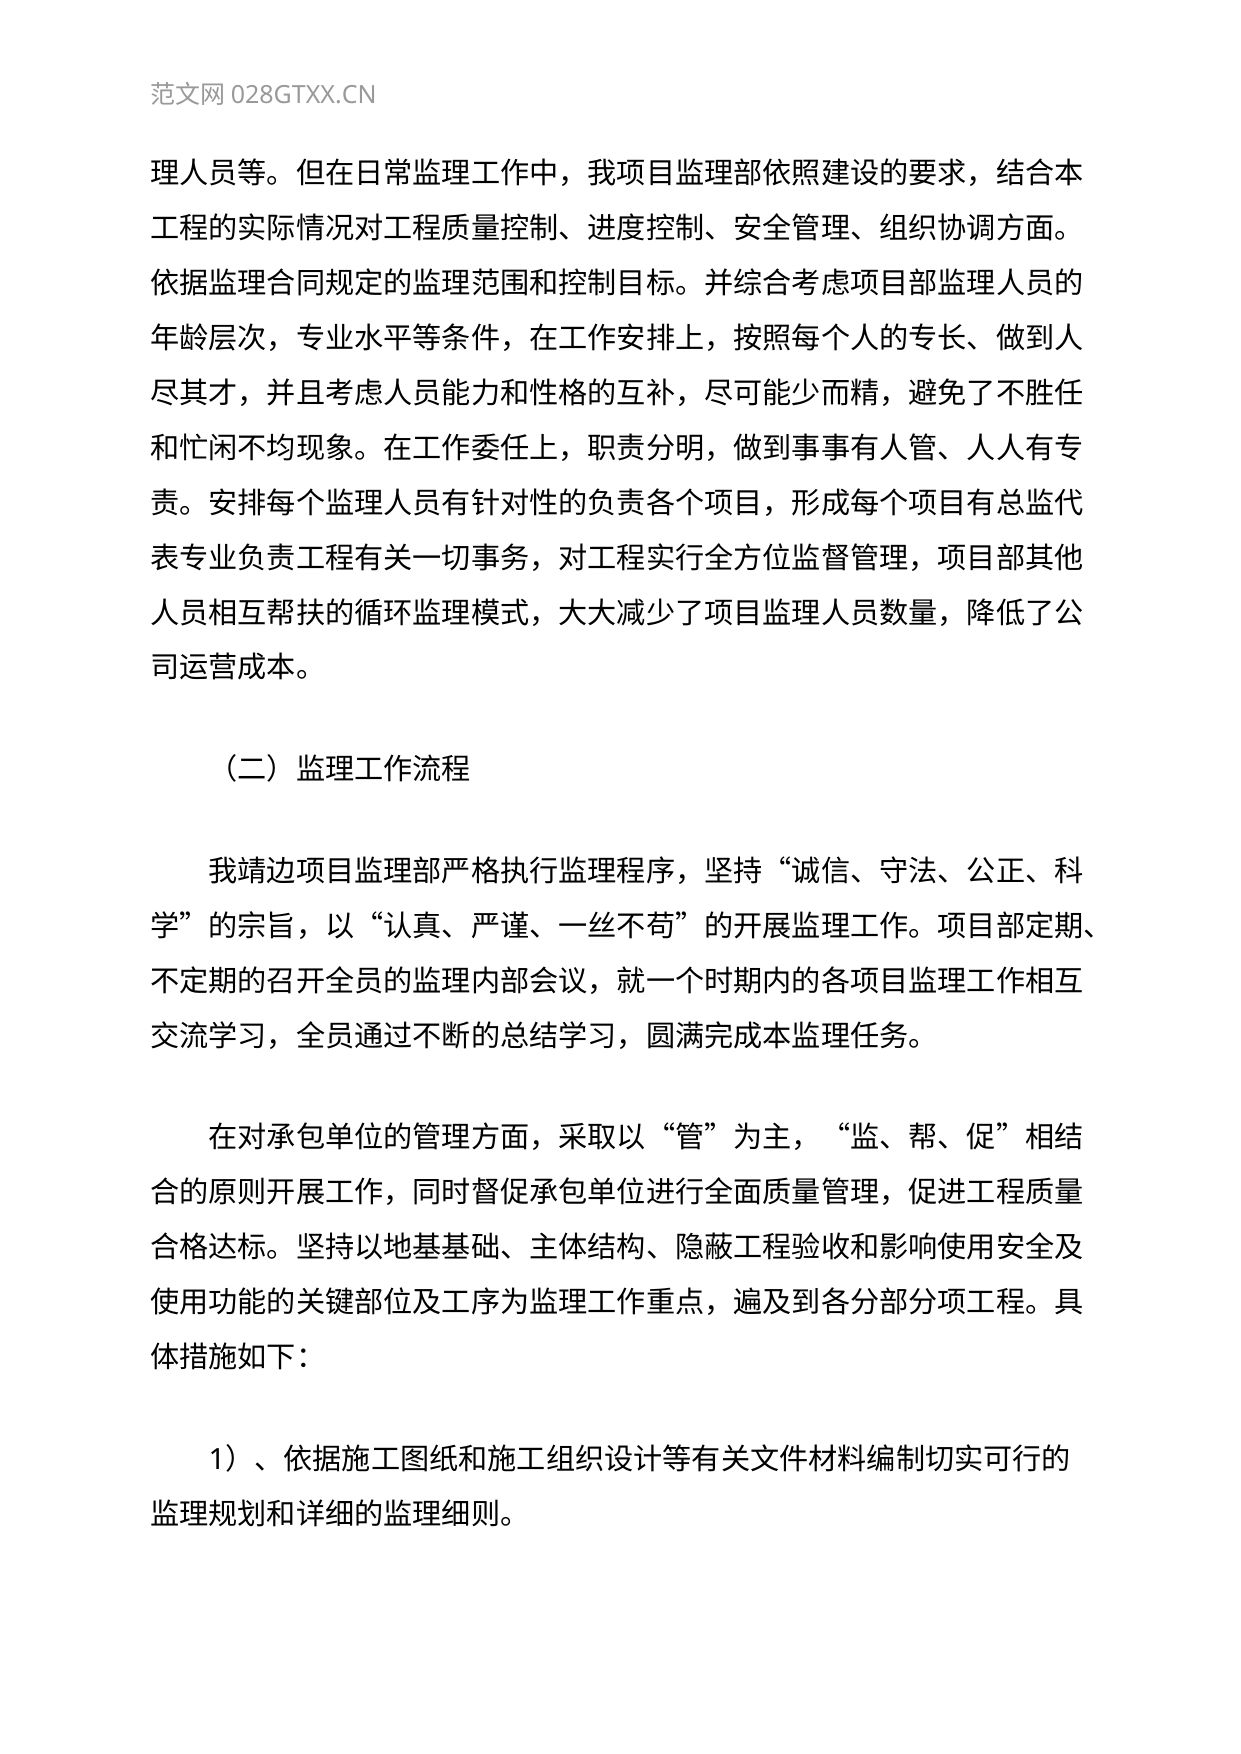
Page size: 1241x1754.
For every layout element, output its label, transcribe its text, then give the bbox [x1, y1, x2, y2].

text 1）、依据施工图纸和施工组织设计等有关文件材料编制切实可行的监理规划和详细的监理细则。 [150, 1435, 1090, 1533]
text 我靖边项目监理部严格执行监理程序，坚持“诚信、守法、公正、科学”的宗旨，以“认真、严谨、一丝不苟”的开展监理工作。项目部定期、不定期的召开全员的监理内部会议，就一个时期内的各项目监理工作相互交流学习，全员通过不断的总结学习，圆满完成本监理任务。 [150, 848, 1090, 1054]
text （二）监理工作流程 [150, 746, 1090, 788]
text 在对承包单位的管理方面，采取以“管”为主，“监、帮、促”相结合的原则开展工作，同时督促承包单位进行全面质量管理，促进工程质量合格达标。坚持以地基基础、主体结构、隐蔽工程验收和影响使用安全及使用功能的关键部位及工序为监理工作重点，遍及到各分部分项工程。具体措施如下： [150, 1114, 1090, 1376]
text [150, 150, 1090, 686]
